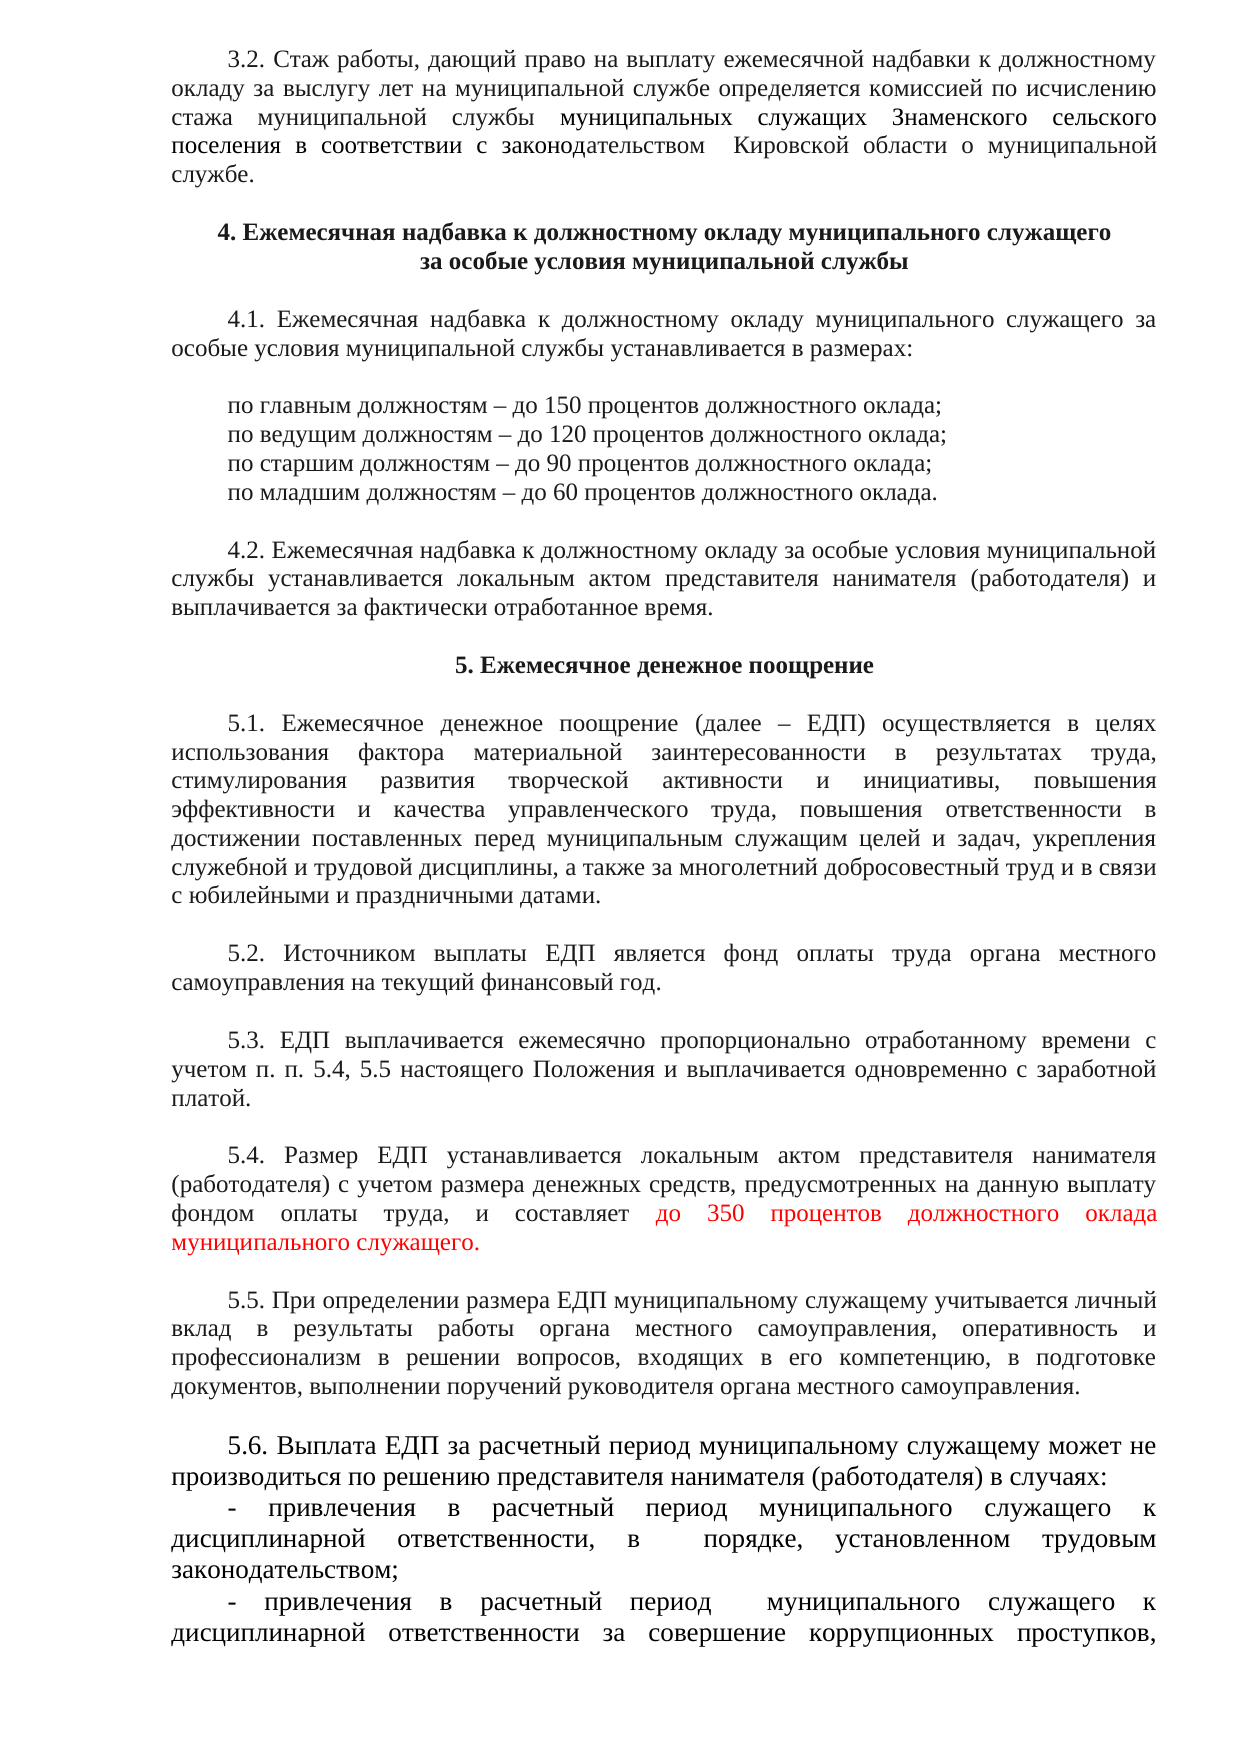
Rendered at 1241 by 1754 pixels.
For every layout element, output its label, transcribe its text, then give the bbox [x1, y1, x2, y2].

text - привлечения в расчетный период муниципального служащего к дисциплинарной ответственности, в порядке, установленном трудовым законодательством; [171, 1491, 1157, 1585]
text 5. Ежемесячное денежное поощрение [171, 650, 1157, 679]
text по главным должностям – до 150 процентов должностного оклада; [171, 391, 1157, 419]
text по младшим должностям – до 60 процентов должностного оклада. [171, 477, 1157, 506]
text 4. Ежемесячная надбавка к должностному окладу муниципального служащего [171, 217, 1157, 246]
text 5.3. ЕДП выплачивается ежемесячно пропорционально отработанному времени с учетом п. п. 5.4, 5.5 настоящего Положения и выплачивается одновременно с заработной платой. [171, 1025, 1157, 1111]
text по старшим должностям – до 90 процентов должностного оклада; [171, 448, 1157, 477]
text 5.1. Ежемесячное денежное поощрение (далее – ЕДП) осуществляется в целях использования фактора материальной заинтересованности в результатах труда, стимулирования развития творческой активности и инициативы, повышения эффективности и качества управленческого труда, повышения ответственности в достижении поставленных перед муниципальным служащим целей и задач, укрепления служебной и трудовой дисциплины, а также за многолетний добросовестный труд и в связи с юбилейными и праздничными датами. [171, 708, 1157, 909]
text 5.6. Выплата ЕДП за расчетный период муниципальному служащему может не производиться по решению представителя нанимателя (работодателя) в случаях: [171, 1429, 1157, 1491]
text 3.2. Стаж работы, дающий право на выплату ежемесячной надбавки к должностному окладу за выслугу лет на муниципальной службе определяется комиссией по исчислению стажа муниципальной службы муниципальных служащих Знаменского сельского поселения в соответствии с законодательством Кировской области о муниципальной службе. [171, 44, 1157, 188]
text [171, 1585, 1157, 1647]
text 5.2. Источником выплаты ЕДП является фонд оплаты труда органа местного самоуправления на текущий финансовый год. [171, 938, 1157, 996]
text 5.5. При определении размера ЕДП муниципальному служащему учитывается личный вклад в результаты работы органа местного самоуправления, оперативность и профессионализм в решении вопросов, входящих в его компетенцию, в подготовке документов, выполнении поручений руководителя органа местного самоуправления. [171, 1285, 1157, 1400]
text 4.2. Ежемесячная надбавка к должностному окладу за особые условия муниципальной службы устанавливается локальным актом представителя нанимателя (работодателя) и выплачивается за фактически отработанное время. [171, 535, 1157, 621]
text по ведущим должностям – до 120 процентов должностного оклада; [171, 419, 1157, 448]
text 4.1. Ежемесячная надбавка к должностному окладу муниципального служащего за особые условия муниципальной службы устанавливается в размерах: [171, 304, 1157, 361]
text за особые условия муниципальной службы [171, 246, 1157, 275]
text 5.4. Размер ЕДП устанавливается локальным актом представителя нанимателя (работодателя) с учетом размера денежных средств, предусмотренных на данную выплату фондом оплаты труда, и составляет до 350 процентов должностного оклада муниципального служащего. [171, 1141, 1157, 1256]
